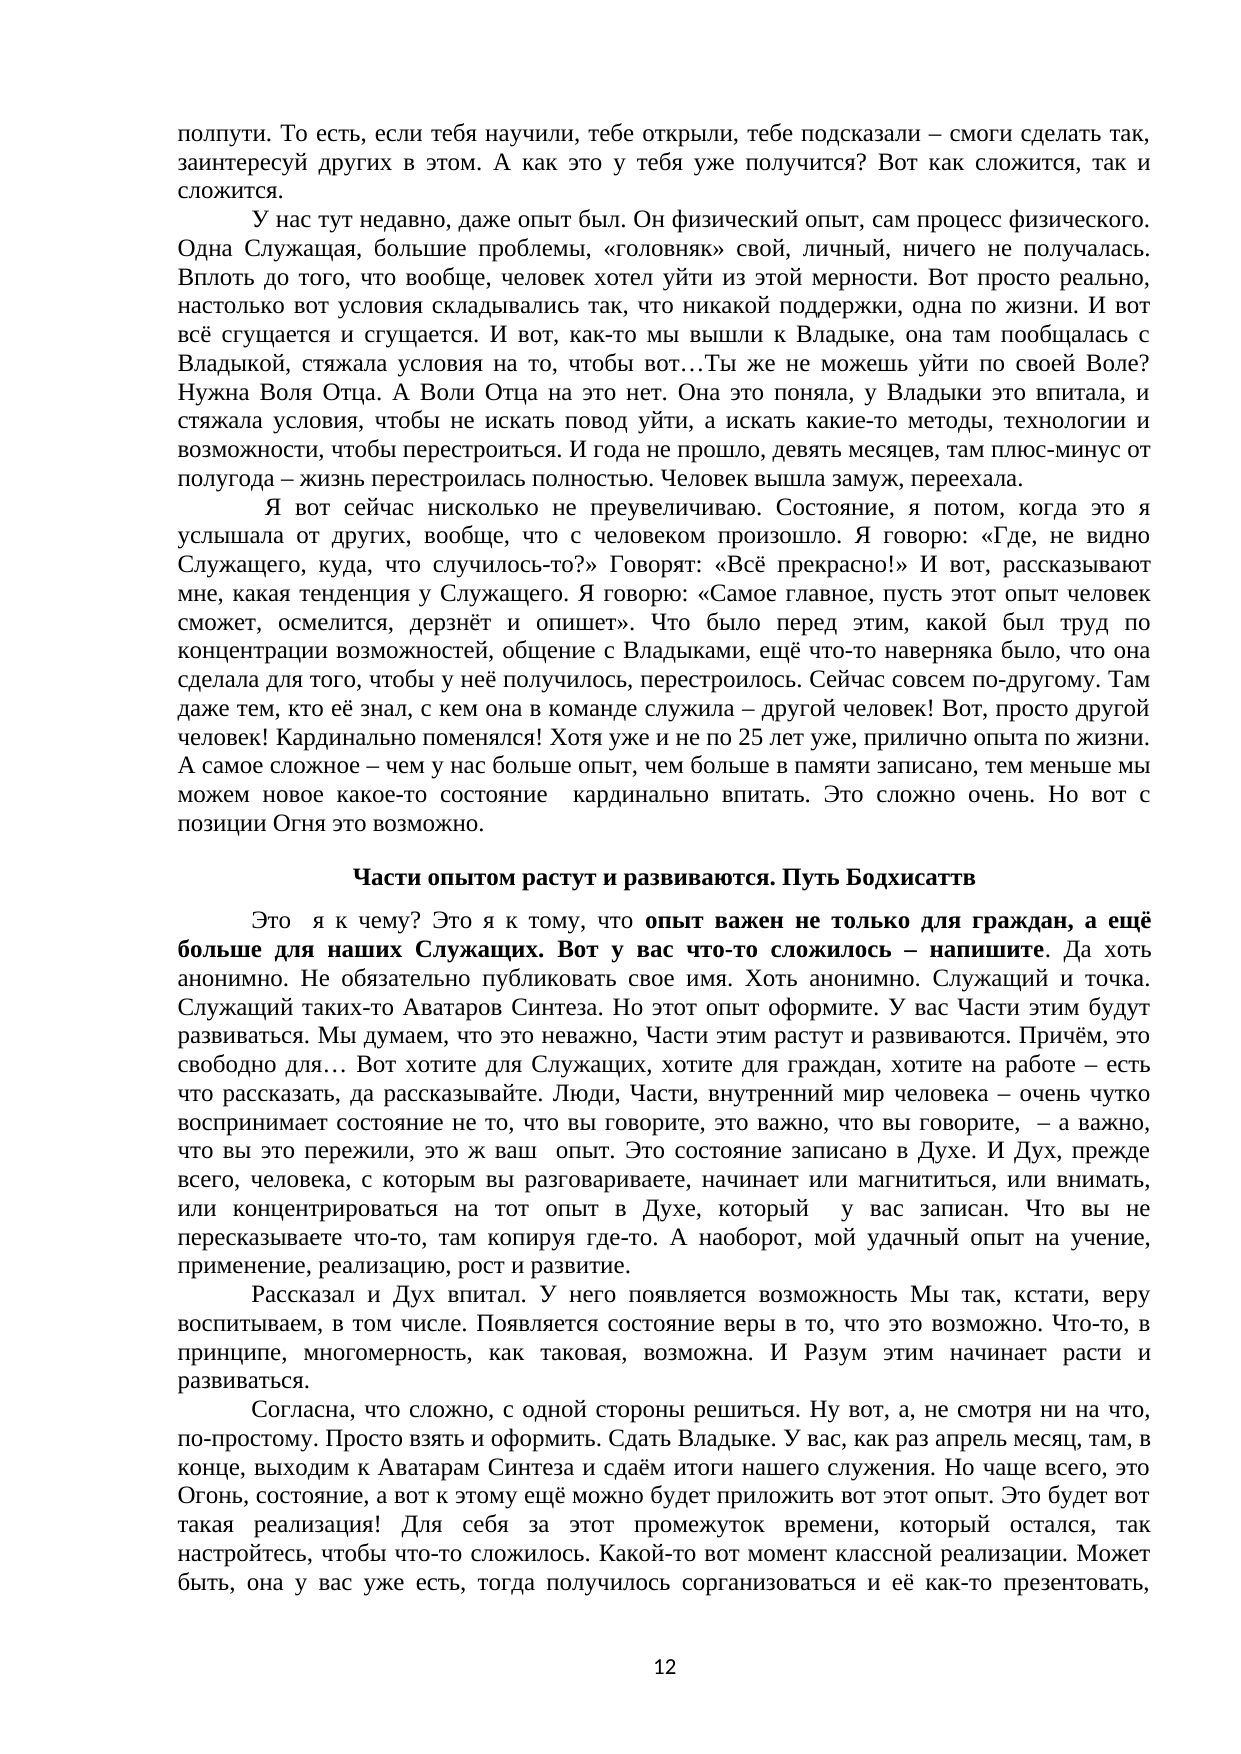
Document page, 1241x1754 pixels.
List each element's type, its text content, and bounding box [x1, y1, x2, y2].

text У нас тут недавно, даже опыт был. Он физический опыт, сам процесс физического. Одна Служащая, большие проблемы, «головняк» свой, личный, ничего не получалась. Вплоть до того, что вообще, человек хотел уйти из этой мерности. Вот просто реально, настолько вот условия складывались так, что никакой поддержки, одна по жизни. И вот всё сгущается и сгущается. И вот, как-то мы вышли к Владыке, она там пообщалась с Владыкой, стяжала условия на то, чтобы вот…Ты же не можешь уйти по своей Воле? Нужна Воля Отца. А Воли Отца на это нет. Она это поняла, у Владыки это впитала, и стяжала условия, чтобы не искать повод уйти, а искать какие-то методы, технологии и возможности, чтобы перестроиться. И года не прошло, девять месяцев, там плюс-минус от полугода – жизнь перестроилась полностью. Человек вышла замуж, переехала. [177, 204, 1152, 492]
text Рассказал и Дух впитал. У него появляется возможность Мы так, кстати, веру воспитываем, в том числе. Появляется состояние веры в то, что это возможно. Что-то, в принципе, многомерность, как таковая, возможна. И Разум этим начинает расти и развиваться. [177, 1279, 1152, 1394]
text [177, 1394, 1152, 1595]
text Это я к чему? Это я к тому, что опыт важен не только для граждан, а ещё больше для наших Служащих. Вот у вас что-то сложилось – напишите. Да хоть анонимно. Не обязательно публиковать свое имя. Хоть анонимно. Служащий и точка. Служащий таких-то Аватаров Синтеза. Но этот опыт оформите. У вас Части этим будут развиваться. Мы думаем, что это неважно, Части этим растут и развиваются. Причём, это свободно для… Вот хотите для Служащих, хотите для граждан, хотите на работе – есть что рассказать, да рассказывайте. Люди, Части, внутренний мир человека – очень чутко воспринимает состояние не то, что вы говорите, это важно, что вы говорите, – а важно, что вы это пережили, это ж ваш опыт. Это состояние записано в Духе. И Дух, прежде всего, человека, с которым вы разговариваете, начинает или магнититься, или внимать, или концентрироваться на тот опыт в Духе, который у вас записан. Что вы не пересказываете что-то, там копируя где-то. А наоборот, мой удачный опыт на учение, применение, реализацию, рост и развитие. [177, 905, 1152, 1279]
text Части опытом растут и развиваются. Путь Бодхисаттв [177, 862, 1152, 891]
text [177, 118, 1152, 204]
text Я вот сейчас нисколько не преувеличиваю. Состояние, я потом, когда это я услышала от других, вообще, что с человеком произошло. Я говорю: «Где, не видно Служащего, куда, что случилось-то?» Говорят: «Всё прекрасно!» И вот, рассказывают мне, какая тенденция у Служащего. Я говорю: «Самое главное, пусть этот опыт человек сможет, осмелится, дерзнёт и опишет». Что было перед этим, какой был труд по концентрации возможностей, общение с Владыками, ещё что-то наверняка было, что она сделала для того, чтобы у неё получилось, перестроилось. Сейчас совсем по-другому. Там даже тем, кто её знал, с кем она в команде служила – другой человек! Вот, просто другой человек! Кардинально поменялся! Хотя уже и не по 25 лет уже, прилично опыта по жизни. А самое сложное – чем у нас больше опыт, чем больше в памяти записано, тем меньше мы можем новое какое-то состояние кардинально впитать. Это сложно очень. Но вот с позиции Огня это возможно. [177, 492, 1152, 837]
